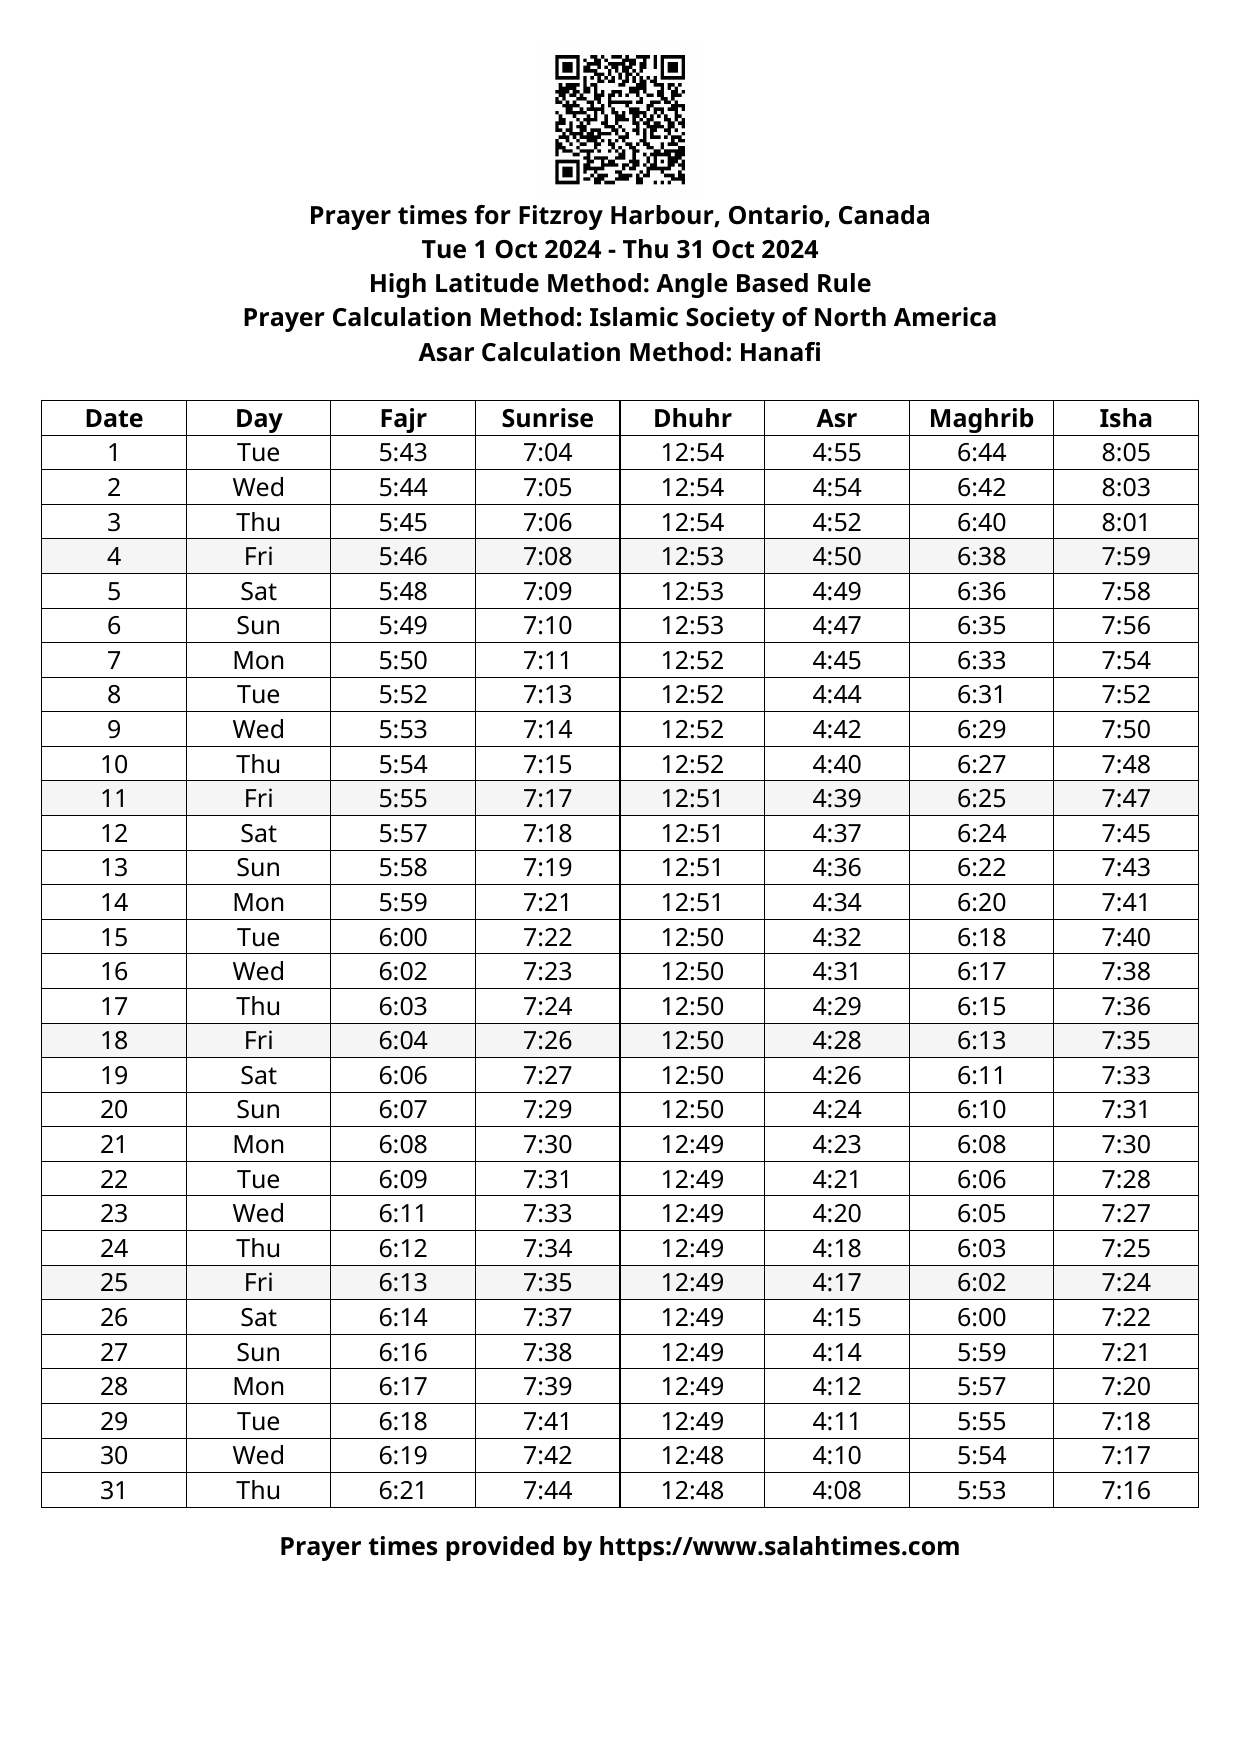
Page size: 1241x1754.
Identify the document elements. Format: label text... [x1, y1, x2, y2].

table_cell 7:35 [1054, 1024, 1198, 1057]
table_cell 11 [42, 781, 186, 815]
table_cell 8:05 [1054, 436, 1198, 469]
table_cell 12:50 [621, 920, 764, 953]
table_cell 7:56 [1054, 609, 1198, 642]
table_cell 5:59 [331, 885, 475, 919]
table_cell 7:10 [476, 609, 619, 642]
table_cell 12:50 [621, 1024, 764, 1057]
table_cell 7:42 [476, 1439, 619, 1472]
table_cell 1 [42, 436, 186, 469]
table_cell 7:41 [1054, 885, 1198, 919]
table_cell 5 [42, 574, 186, 607]
table_cell Thu [187, 505, 330, 538]
table_cell 6:36 [910, 574, 1053, 607]
table_cell 5:44 [331, 470, 475, 504]
table_header Sunrise [476, 401, 619, 434]
table_cell 7:27 [476, 1058, 619, 1092]
table_cell 6:08 [910, 1127, 1053, 1161]
table_cell 7:22 [476, 920, 619, 953]
table_cell 6:09 [331, 1162, 475, 1195]
table_cell 6:05 [910, 1196, 1053, 1230]
table_cell 7:25 [1054, 1231, 1198, 1264]
table_cell Thu [187, 1473, 330, 1507]
table_cell 5:54 [910, 1439, 1053, 1472]
table_cell 7:08 [476, 539, 619, 573]
table_cell 12 [42, 816, 186, 849]
table_cell 7:30 [1054, 1127, 1198, 1161]
table_cell 4:28 [765, 1024, 909, 1057]
table_cell 12:48 [621, 1439, 764, 1472]
table_cell 6:17 [910, 954, 1053, 988]
table_cell Tue [187, 678, 330, 711]
table_cell 5:57 [331, 816, 475, 849]
table_cell Wed [187, 712, 330, 746]
table_cell 12:50 [621, 1058, 764, 1092]
table_cell 5:48 [331, 574, 475, 607]
table_cell 6:31 [910, 678, 1053, 711]
table_cell 5:43 [331, 436, 475, 469]
table_cell 6:12 [331, 1231, 475, 1264]
table_cell 5:55 [910, 1404, 1053, 1437]
table_cell 7:59 [1054, 539, 1198, 573]
table_cell 20 [42, 1093, 186, 1126]
table_cell Sun [187, 851, 330, 884]
table_cell 7:38 [476, 1335, 619, 1368]
table_cell 12:51 [621, 885, 764, 919]
table_cell 4:23 [765, 1127, 909, 1161]
table_cell 12:51 [621, 816, 764, 849]
table_cell 7:43 [1054, 851, 1198, 884]
table_cell 12:51 [621, 781, 764, 815]
table_cell 4:11 [765, 1404, 909, 1437]
table_cell Wed [187, 954, 330, 988]
table_cell 6:38 [910, 539, 1053, 573]
table_cell 6:11 [910, 1058, 1053, 1092]
table_cell 5:53 [910, 1473, 1053, 1507]
table_cell 12:49 [621, 1162, 764, 1195]
table_cell 7:11 [476, 643, 619, 677]
table_cell 12:52 [621, 678, 764, 711]
table_cell Wed [187, 470, 330, 504]
table_header Isha [1054, 401, 1198, 434]
table_cell Mon [187, 885, 330, 919]
table_cell Fri [187, 539, 330, 573]
table_cell 6:40 [910, 505, 1053, 538]
table_cell 7:31 [1054, 1093, 1198, 1126]
table_cell 4:36 [765, 851, 909, 884]
table_cell 12:49 [621, 1404, 764, 1437]
table_cell 19 [42, 1058, 186, 1092]
table_cell 24 [42, 1231, 186, 1264]
table_cell 31 [42, 1473, 186, 1507]
table_cell 4:49 [765, 574, 909, 607]
table_cell Thu [187, 747, 330, 780]
table_cell 2 [42, 470, 186, 504]
table_cell 7:05 [476, 470, 619, 504]
table_cell 16 [42, 954, 186, 988]
table_cell 6:03 [910, 1231, 1053, 1264]
table_cell Sat [187, 574, 330, 607]
table_cell 5:52 [331, 678, 475, 711]
table_cell 7:54 [1054, 643, 1198, 677]
picture [542, 41, 699, 198]
table_cell 6:29 [910, 712, 1053, 746]
table_cell 7:14 [476, 712, 619, 746]
table_cell 6:00 [910, 1300, 1053, 1334]
table_cell Fri [187, 1024, 330, 1057]
table_cell 5:50 [331, 643, 475, 677]
table_cell 6:13 [331, 1266, 475, 1299]
table_cell 6:27 [910, 747, 1053, 780]
table_header Asr [765, 401, 909, 434]
table_cell 4:10 [765, 1439, 909, 1472]
table_cell 7:58 [1054, 574, 1198, 607]
table_cell Mon [187, 643, 330, 677]
table_cell Wed [187, 1196, 330, 1230]
table_cell 12:48 [621, 1473, 764, 1507]
table_cell 9 [42, 712, 186, 746]
table_cell 7:06 [476, 505, 619, 538]
table_cell Thu [187, 989, 330, 1022]
table_header Dhuhr [621, 401, 764, 434]
table_cell 22 [42, 1162, 186, 1195]
table_cell 7:34 [476, 1231, 619, 1264]
table_cell Fri [187, 1266, 330, 1299]
table_cell 12:49 [621, 1369, 764, 1403]
table_cell 4:14 [765, 1335, 909, 1368]
table_cell Sun [187, 1335, 330, 1368]
table_cell 5:58 [331, 851, 475, 884]
table_cell 6:04 [331, 1024, 475, 1057]
table_cell 6:35 [910, 609, 1053, 642]
table_cell 7:33 [1054, 1058, 1198, 1092]
table_cell 7:23 [476, 954, 619, 988]
table_cell 6 [42, 609, 186, 642]
table_cell 4:34 [765, 885, 909, 919]
table_cell 4:15 [765, 1300, 909, 1334]
table_cell 7:21 [476, 885, 619, 919]
table_cell 4:24 [765, 1093, 909, 1126]
table_cell 26 [42, 1300, 186, 1334]
table_cell 4:39 [765, 781, 909, 815]
table_cell 7:40 [1054, 920, 1198, 953]
table_cell 12:54 [621, 470, 764, 504]
table_cell 4:26 [765, 1058, 909, 1092]
table_cell Sat [187, 1300, 330, 1334]
table_cell 7:19 [476, 851, 619, 884]
table_header Date [42, 401, 186, 434]
table_cell 4:17 [765, 1266, 909, 1299]
table_cell 7:28 [1054, 1162, 1198, 1195]
table_cell 7:50 [1054, 712, 1198, 746]
table_cell 7 [42, 643, 186, 677]
table_cell 7:44 [476, 1473, 619, 1507]
table_cell 7:39 [476, 1369, 619, 1403]
table_cell 6:18 [331, 1404, 475, 1437]
table_cell 18 [42, 1024, 186, 1057]
table_cell 6:33 [910, 643, 1053, 677]
table_cell 6:06 [910, 1162, 1053, 1195]
table_cell 12:49 [621, 1300, 764, 1334]
table_cell 6:15 [910, 989, 1053, 1022]
table_cell 7:22 [1054, 1300, 1198, 1334]
table_cell 12:54 [621, 505, 764, 538]
table_cell 14 [42, 885, 186, 919]
table_cell 7:17 [1054, 1439, 1198, 1472]
table_cell 6:14 [331, 1300, 475, 1334]
table_cell 4:18 [765, 1231, 909, 1264]
table_cell 7:33 [476, 1196, 619, 1230]
table_cell 6:06 [331, 1058, 475, 1092]
table_cell 25 [42, 1266, 186, 1299]
table_cell 12:53 [621, 539, 764, 573]
table_cell 4:47 [765, 609, 909, 642]
table_cell 7:29 [476, 1093, 619, 1126]
table_cell 6:16 [331, 1335, 475, 1368]
table_cell 4:44 [765, 678, 909, 711]
table_cell 15 [42, 920, 186, 953]
table_cell 30 [42, 1439, 186, 1472]
table_cell 4:45 [765, 643, 909, 677]
table_cell Sat [187, 816, 330, 849]
table_cell 7:41 [476, 1404, 619, 1437]
table_cell 5:45 [331, 505, 475, 538]
table_cell 4 [42, 539, 186, 573]
table_cell 12:50 [621, 989, 764, 1022]
table_cell 4:32 [765, 920, 909, 953]
table_cell 7:13 [476, 678, 619, 711]
table_cell 12:49 [621, 1196, 764, 1230]
table_cell 10 [42, 747, 186, 780]
table_cell 7:18 [1054, 1404, 1198, 1437]
text Asar Calculation Method: Hanafi [42, 334, 1198, 368]
table_cell 6:17 [331, 1369, 475, 1403]
table_cell 7:31 [476, 1162, 619, 1195]
table_cell 12:54 [621, 436, 764, 469]
table_cell 12:49 [621, 1231, 764, 1264]
text Prayer times for Fitzroy Harbour, Ontario, Canada [42, 198, 1198, 232]
table_cell 5:49 [331, 609, 475, 642]
table_cell 4:52 [765, 505, 909, 538]
table_cell 7:48 [1054, 747, 1198, 780]
table_cell Tue [187, 436, 330, 469]
table_cell 29 [42, 1404, 186, 1437]
table_cell 12:52 [621, 643, 764, 677]
table_cell 6:42 [910, 470, 1053, 504]
table_cell 8:03 [1054, 470, 1198, 504]
table_cell 7:47 [1054, 781, 1198, 815]
table_cell 4:12 [765, 1369, 909, 1403]
text Prayer times provided by https://www.salahtimes.com [42, 1528, 1198, 1563]
table_cell 12:52 [621, 747, 764, 780]
table_cell 3 [42, 505, 186, 538]
table_cell 6:20 [910, 885, 1053, 919]
table_cell 7:52 [1054, 678, 1198, 711]
table_cell 28 [42, 1369, 186, 1403]
table_cell Thu [187, 1231, 330, 1264]
table_cell 4:31 [765, 954, 909, 988]
table_cell 6:44 [910, 436, 1053, 469]
table_cell 6:19 [331, 1439, 475, 1472]
table_cell 4:54 [765, 470, 909, 504]
table_cell 6:13 [910, 1024, 1053, 1057]
table_cell 21 [42, 1127, 186, 1161]
table_cell Tue [187, 1404, 330, 1437]
text High Latitude Method: Angle Based Rule [42, 266, 1198, 300]
table_cell 12:50 [621, 1093, 764, 1126]
table_cell 12:49 [621, 1335, 764, 1368]
table_cell 4:08 [765, 1473, 909, 1507]
table_cell 5:46 [331, 539, 475, 573]
table_cell 23 [42, 1196, 186, 1230]
table_cell Mon [187, 1369, 330, 1403]
table_cell Wed [187, 1439, 330, 1472]
table_cell 27 [42, 1335, 186, 1368]
table_cell 6:03 [331, 989, 475, 1022]
table_cell Fri [187, 781, 330, 815]
table_cell 7:26 [476, 1024, 619, 1057]
text Tue 1 Oct 2024 - Thu 31 Oct 2024 [42, 232, 1198, 266]
table_cell 4:20 [765, 1196, 909, 1230]
table_cell 5:53 [331, 712, 475, 746]
table_cell 7:21 [1054, 1335, 1198, 1368]
table_cell 7:17 [476, 781, 619, 815]
table_cell 8:01 [1054, 505, 1198, 538]
table_cell 7:37 [476, 1300, 619, 1334]
table_cell 4:21 [765, 1162, 909, 1195]
table_cell 7:15 [476, 747, 619, 780]
table_cell 12:53 [621, 609, 764, 642]
table_cell 6:10 [910, 1093, 1053, 1126]
table_cell 6:02 [910, 1266, 1053, 1299]
table_cell Sun [187, 1093, 330, 1126]
table_header Fajr [331, 401, 475, 434]
table_cell 4:50 [765, 539, 909, 573]
table_cell 6:07 [331, 1093, 475, 1126]
table_cell 5:54 [331, 747, 475, 780]
table_cell 13 [42, 851, 186, 884]
table_cell 17 [42, 989, 186, 1022]
table_cell 5:55 [331, 781, 475, 815]
table_cell 5:59 [910, 1335, 1053, 1368]
table_cell 6:21 [331, 1473, 475, 1507]
table_cell 6:24 [910, 816, 1053, 849]
text Prayer Calculation Method: Islamic Society of North America [42, 300, 1198, 334]
table_cell Tue [187, 920, 330, 953]
table_cell 7:27 [1054, 1196, 1198, 1230]
table_cell 7:38 [1054, 954, 1198, 988]
table_cell 4:37 [765, 816, 909, 849]
table_cell 7:20 [1054, 1369, 1198, 1403]
table_cell Sat [187, 1058, 330, 1092]
table_cell 7:45 [1054, 816, 1198, 849]
table_cell 4:42 [765, 712, 909, 746]
table_cell Mon [187, 1127, 330, 1161]
table_cell 12:51 [621, 851, 764, 884]
table_cell 6:08 [331, 1127, 475, 1161]
table_cell 12:52 [621, 712, 764, 746]
table_cell 7:24 [476, 989, 619, 1022]
table_cell 7:09 [476, 574, 619, 607]
table_cell 5:57 [910, 1369, 1053, 1403]
table_header Maghrib [910, 401, 1053, 434]
table_cell 7:30 [476, 1127, 619, 1161]
table_cell 7:36 [1054, 989, 1198, 1022]
table_cell 6:18 [910, 920, 1053, 953]
table_cell 4:40 [765, 747, 909, 780]
table_cell 12:50 [621, 954, 764, 988]
table_cell 12:49 [621, 1266, 764, 1299]
table_cell Sun [187, 609, 330, 642]
table_cell 6:00 [331, 920, 475, 953]
table_cell 7:24 [1054, 1266, 1198, 1299]
table_cell 6:11 [331, 1196, 475, 1230]
table_cell 7:16 [1054, 1473, 1198, 1507]
table_cell 12:53 [621, 574, 764, 607]
table_cell 7:04 [476, 436, 619, 469]
table_cell 6:02 [331, 954, 475, 988]
table_cell 4:29 [765, 989, 909, 1022]
table_cell 8 [42, 678, 186, 711]
table_cell 6:25 [910, 781, 1053, 815]
table_cell 4:55 [765, 436, 909, 469]
table_header Day [187, 401, 330, 434]
table_cell 6:22 [910, 851, 1053, 884]
table_cell 12:49 [621, 1127, 764, 1161]
table_cell 7:35 [476, 1266, 619, 1299]
table_cell Tue [187, 1162, 330, 1195]
table_cell 7:18 [476, 816, 619, 849]
